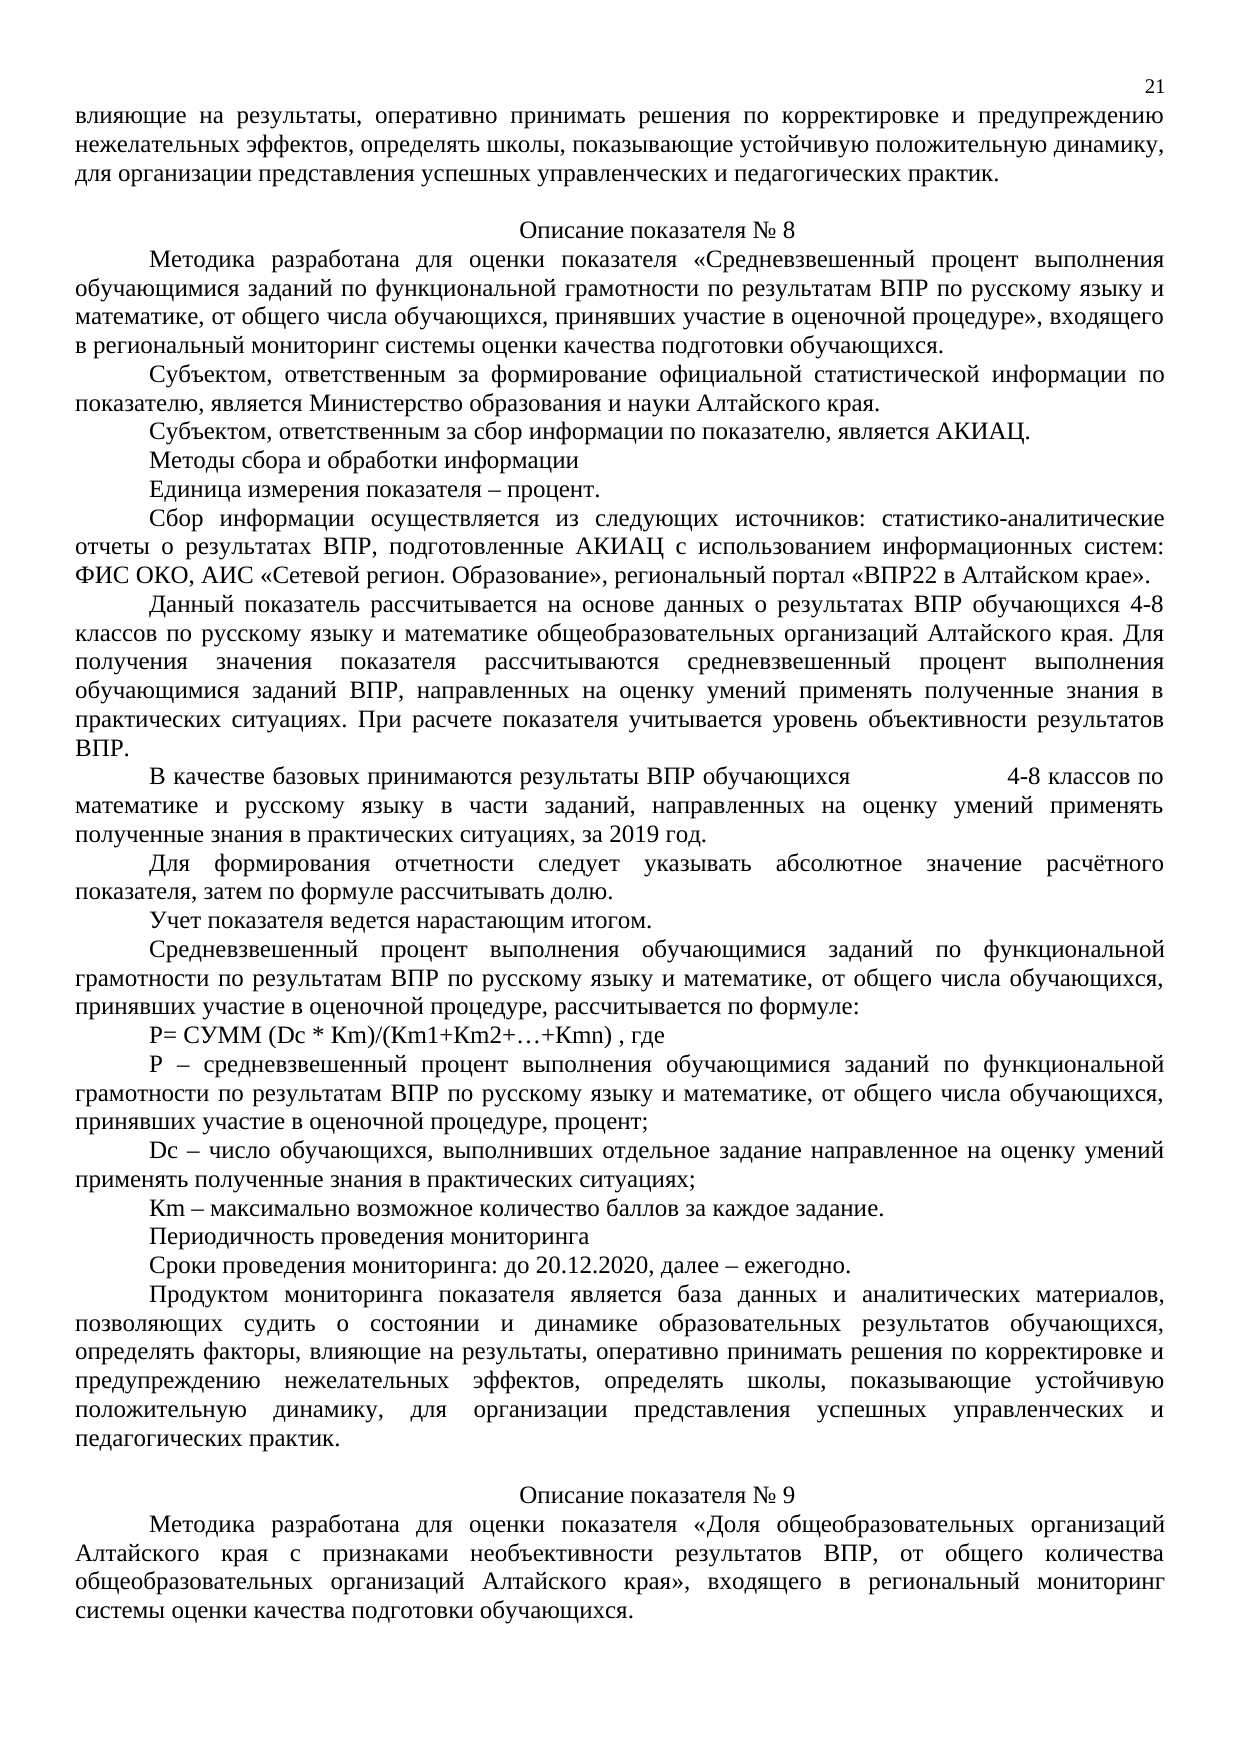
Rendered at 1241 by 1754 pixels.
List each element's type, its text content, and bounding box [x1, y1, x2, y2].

text Описание показателя № 9 [75, 1480, 1165, 1509]
list Данный показатель рассчитывается на основе данных о результатах ВПР обучающихся 4-8 классов по русскому языку и математике общеобразовательных организаций Алтайского края. Для получения значения показателя рассчитываются средневзвешенный процент выполнения обучающимися заданий ВПР, направленных на оценку умений применять полученные знания в практических ситуациях. При расчете показателя учитывается уровень объективности результатов ВПР. [75, 589, 1165, 761]
list Учет показателя ведется нарастающим итогом. [75, 905, 1165, 934]
list Методика разработана для оценки показателя «Средневзвешенный процент выполнения обучающимися заданий по функциональной грамотности по результатам ВПР по русскому языку и математике, от общего числа обучающихся, принявших участие в оценочной процедуре», входящего в региональный мониторинг системы оценки качества подготовки обучающихся. [75, 244, 1165, 359]
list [75, 100, 1165, 186]
list Субъектом, ответственным за сбор информации по показателю, является АКИАЦ. [75, 416, 1165, 445]
list P – средневзвешенный процент выполнения обучающимися заданий по функциональной грамотности по результатам ВПР по русскому языку и математике, от общего числа обучающихся, принявших участие в оценочной процедуре, процент; [75, 1049, 1165, 1135]
list Продуктом мониторинга показателя является база данных и аналитических материалов, позволяющих судить о состоянии и динамике образовательных результатов обучающихся, определять факторы, влияющие на результаты, оперативно принимать решения по корректировке и предупреждению нежелательных эффектов, определять школы, показывающие устойчивую положительную динамику, для организации представления успешных управленческих и педагогических практик. [75, 1279, 1165, 1451]
list Сроки проведения мониторинга: до 20.12.2020, далее – ежегодно. [75, 1250, 1165, 1279]
list P= СУММ (Dс * Кm)/(Кm1+Кm2+…+Кmn) , где [75, 1020, 1165, 1049]
text Описание показателя № 8 [75, 215, 1165, 244]
list Периодичность проведения мониторинга [149, 1221, 1165, 1250]
list Методы сбора и обработки информации [149, 445, 1165, 474]
list Dс – число обучающихся, выполнивших отдельное задание направленное на оценку умений применять полученные знания в практических ситуациях; [75, 1135, 1165, 1193]
list Кm – максимально возможное количество баллов за каждое задание. [75, 1193, 1165, 1221]
list В качестве базовых принимаются результаты ВПР обучающихся 4-8 классов по математике и русскому языку в части заданий, направленных на оценку умений применять полученные знания в практических ситуациях, за 2019 год. [75, 761, 1165, 848]
list Субъектом, ответственным за формирование официальной статистической информации по показателю, является Министерство образования и науки Алтайского края. [75, 359, 1165, 416]
list Методика разработана для оценки показателя «Доля общеобразовательных организаций Алтайского края с признаками необъективности результатов ВПР, от общего количества общеобразовательных организаций Алтайского края», входящего в региональный мониторинг системы оценки качества подготовки обучающихся. [75, 1509, 1165, 1624]
list Для формирования отчетности следует указывать абсолютное значение расчётного показателя, затем по формуле рассчитывать долю. [75, 848, 1165, 905]
list Сбор информации осуществляется из следующих источников: статистико-аналитические отчеты о результатах ВПР, подготовленные АКИАЦ с использованием информационных систем: ФИС ОКО, АИС «Сетевой регион. Образование», региональный портал «ВПР22 в Алтайском крае». [75, 503, 1165, 589]
list Средневзвешенный процент выполнения обучающимися заданий по функциональной грамотности по результатам ВПР по русскому языку и математике, от общего числа обучающихся, принявших участие в оценочной процедуре, рассчитывается по формуле: [75, 934, 1165, 1020]
list Единица измерения показателя – процент. [75, 474, 1165, 503]
